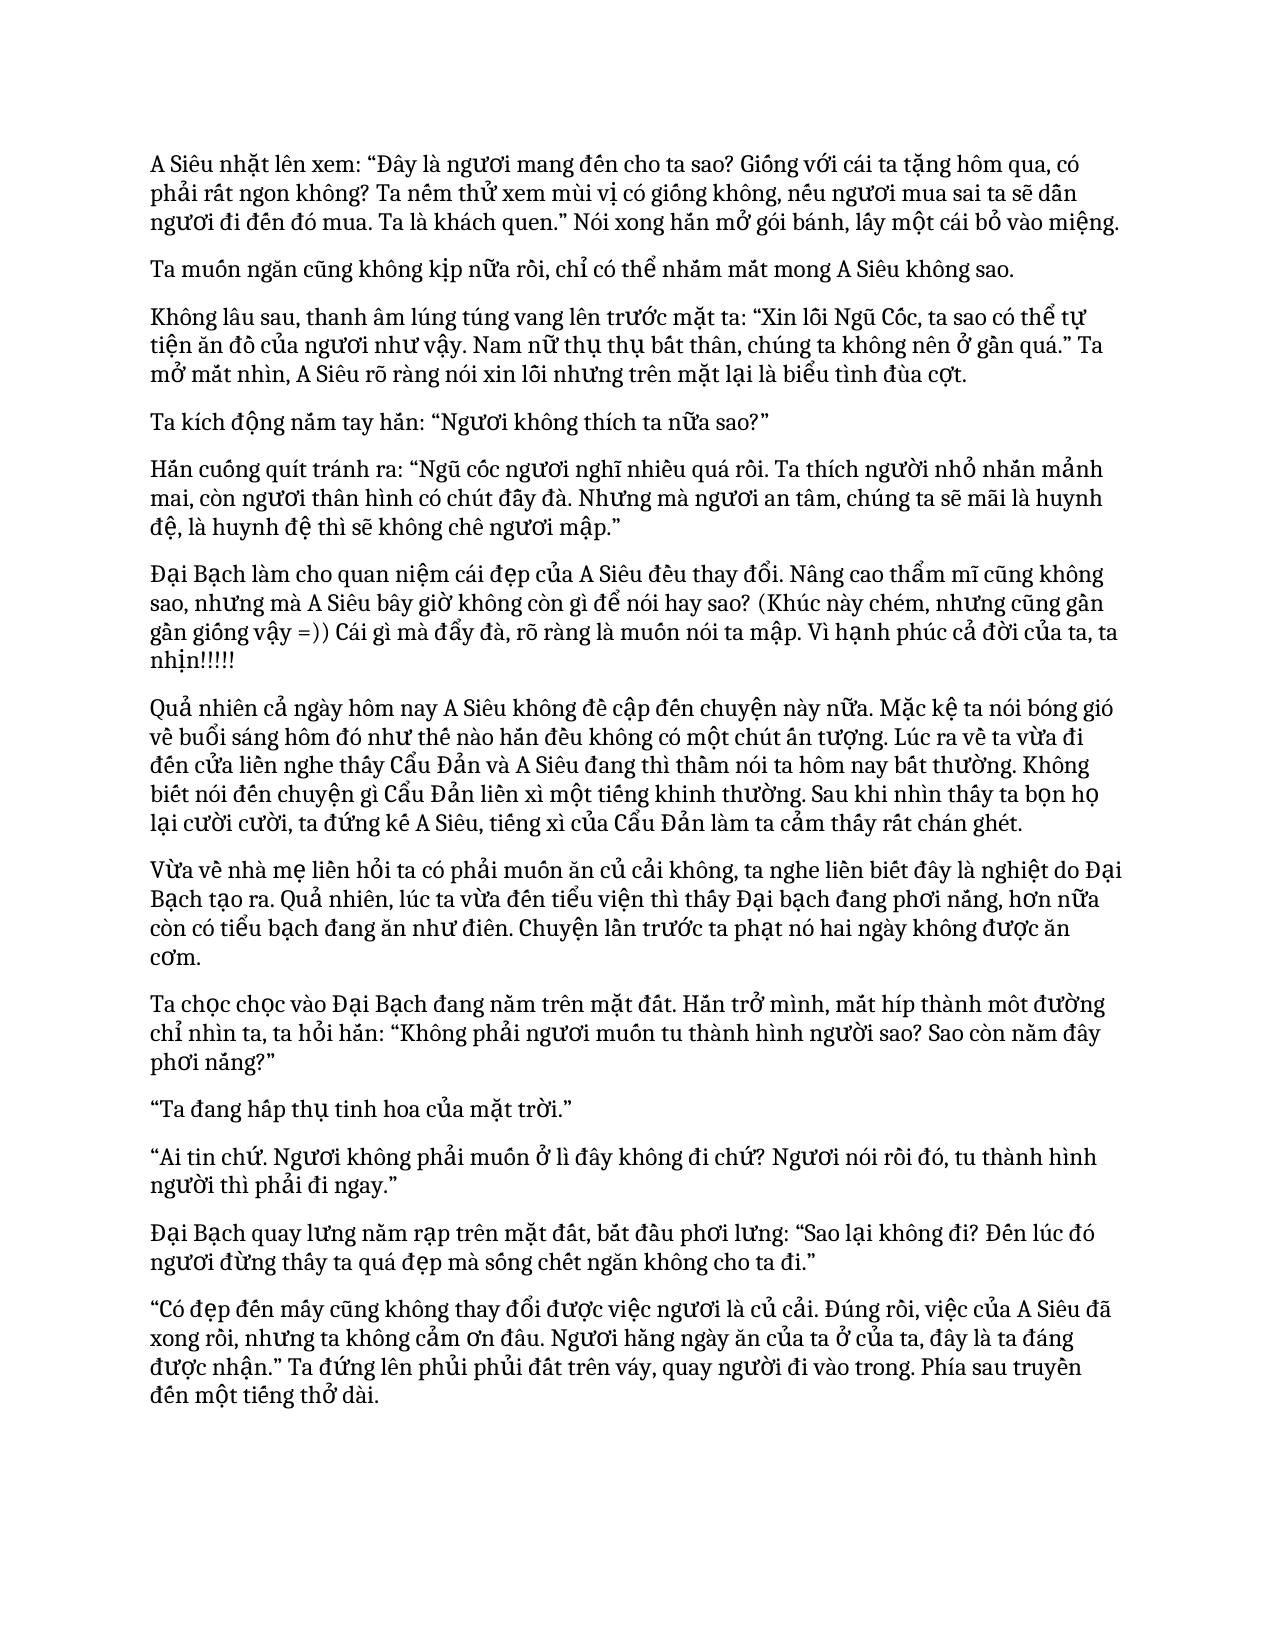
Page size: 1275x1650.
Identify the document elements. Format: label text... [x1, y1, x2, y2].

text “Ai tin chứ. Ngươi không phải muốn ở lì đây không đi chứ? Ngươi nói rồi đó, tu thành hình người thì phải đi ngay.” [150, 1142, 1125, 1200]
text Ta chọc chọc vào Đại Bạch đang nằm trên mặt đất. Hắn trở mình, mắt híp thành môt đường chỉ nhìn ta, ta hỏi hắn: “Không phải ngươi muốn tu thành hình người sao? Sao còn nằm đây phơi nắng?” [150, 990, 1125, 1076]
text Vừa về nhà mẹ liền hỏi ta có phải muốn ăn củ cải không, ta nghe liền biết đây là nghiệt do Đại Bạch tạo ra. Quả nhiên, lúc ta vừa đến tiểu viện thì thấy Đại bạch đang phơi nắng, hơn nữa còn có tiểu bạch đang ăn như điên. Chuyện lần trước ta phạt nó hai ngày không được ăn cơm. [150, 856, 1125, 971]
text Ta kích động nắm tay hắn: “Ngươi không thích ta nữa sao?” [150, 407, 1125, 436]
text Đại Bạch quay lưng nằm rạp trên mặt đất, bắt đầu phơi lưng: “Sao lại không đi? Đến lúc đó ngươi đừng thấy ta quá đẹp mà sống chết ngăn không cho ta đi.” [150, 1219, 1125, 1276]
text Ta muốn ngăn cũng không kịp nữa rồi, chỉ có thể nhắm mắt mong A Siêu không sao. [150, 255, 1125, 284]
text “Có đẹp đến mấy cũng không thay đổi được việc ngươi là củ cải. Đúng rồi, việc của A Siêu đã xong rồi, nhưng ta không cảm ơn đâu. Ngươi hằng ngày ăn của ta ở của ta, đây là ta đáng được nhận.” Ta đứng lên phủi phủi đất trên váy, quay người đi vào trong. Phía sau truyền đến một tiếng thở dài. [150, 1295, 1125, 1410]
text Đại Bạch làm cho quan niệm cái đẹp của A Siêu đều thay đổi. Nâng cao thẩm mĩ cũng không sao, nhưng mà A Siêu bây giờ không còn gì để nói hay sao? (Khúc này chém, nhưng cũng gần gần giống vậy =)) Cái gì mà đẩy đà, rõ ràng là muốn nói ta mập. Vì hạnh phúc cả đời của ta, ta nhịn!!!!! [150, 560, 1125, 675]
text Quả nhiên cả ngày hôm nay A Siêu không đề cập đến chuyện này nữa. Mặc kệ ta nói bóng gió về buổi sáng hôm đó như thế nào hắn đều không có một chút ấn tượng. Lúc ra về ta vừa đi đến cửa liền nghe thấy Cẩu Đản và A Siêu đang thì thầm nói ta hôm nay bất thường. Không biết nói đến chuyện gì Cẩu Đản liền xì một tiếng khinh thường. Sau khi nhìn thấy ta bọn họ lại cười cười, ta đứng kế A Siêu, tiếng xì của Cẩu Đản làm ta cảm thấy rất chán ghét. [150, 694, 1125, 837]
text A Siêu nhặt lên xem: “Đây là ngươi mang đến cho ta sao? Giống với cái ta tặng hôm qua, có phải rất ngon không? Ta nếm thử xem mùi vị có giống không, nếu ngươi mua sai ta sẽ dẫn ngươi đi đến đó mua. Ta là khách quen.” Nói xong hắn mở gói bánh, lấy một cái bỏ vào miệng. [150, 150, 1125, 236]
text “Ta đang hấp thụ tinh hoa của mặt trời.” [150, 1095, 1125, 1124]
text Không lâu sau, thanh âm lúng túng vang lên trước mặt ta: “Xin lỗi Ngũ Cốc, ta sao có thể tự tiện ăn đồ của ngươi như vậy. Nam nữ thụ thụ bất thân, chúng ta không nên ở gần quá.” Ta mở mắt nhìn, A Siêu rõ ràng nói xin lỗi nhưng trên mặt lại là biểu tình đùa cợt. [150, 302, 1125, 389]
text Hắn cuống quít tránh ra: “Ngũ cốc ngươi nghĩ nhiều quá rồi. Ta thích người nhỏ nhắn mảnh mai, còn ngươi thân hình có chút đẫy đà. Nhưng mà ngươi an tâm, chúng ta sẽ mãi là huynh đệ, là huynh đệ thì sẽ không chê ngươi mập.” [150, 455, 1125, 541]
